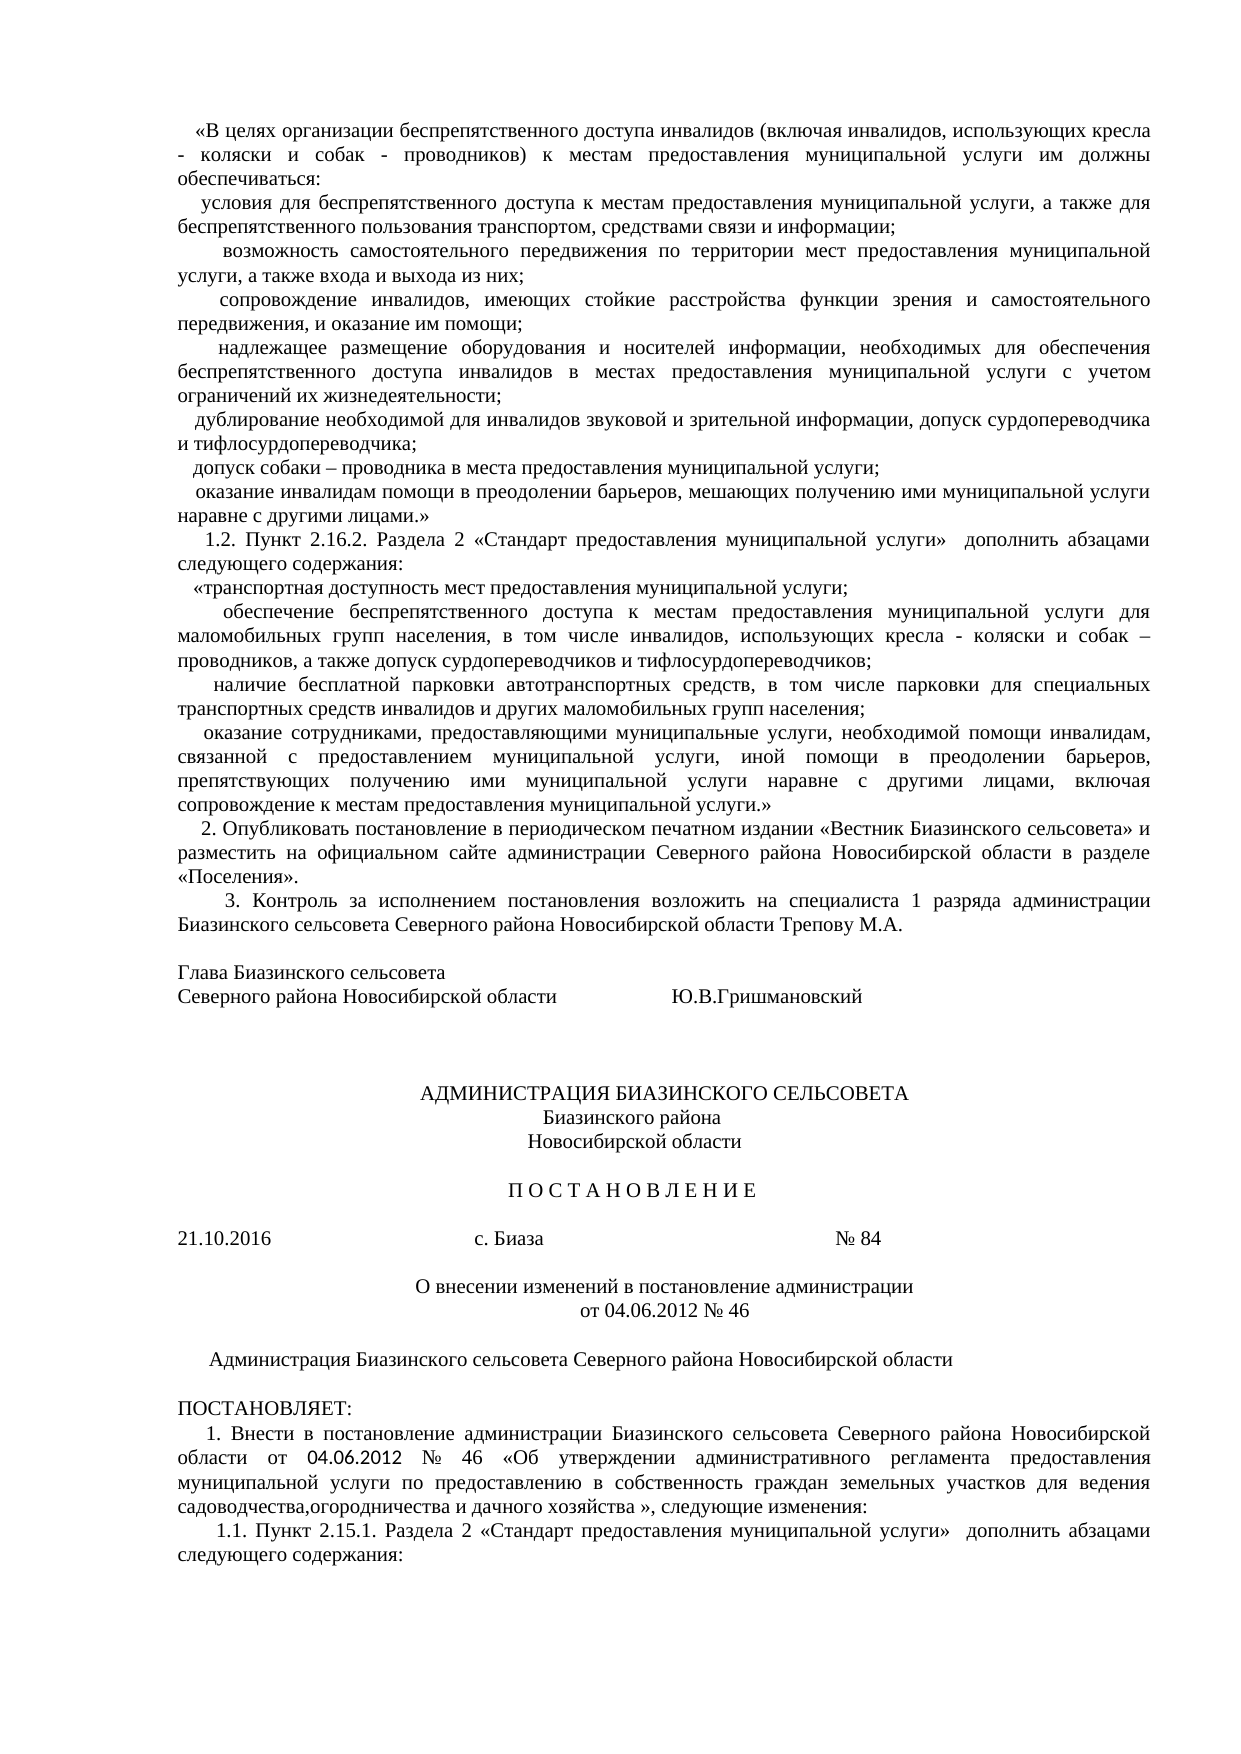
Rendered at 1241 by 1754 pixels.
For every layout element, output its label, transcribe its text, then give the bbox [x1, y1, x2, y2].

text оказание сотрудниками, предоставляющими муниципальные услуги, необходимой помощи инвалидам, связанной с предоставлением муниципальной услуги, иной помощи в преодолении барьеров, препятствующих получению ими муниципальной услуги наравне с другими лицами, включая сопровождение к местам предоставления муниципальной услуги.» [177, 720, 1152, 816]
text обеспечение беспрепятственного доступа к местам предоставления муниципальной услуги для маломобильных групп населения, в том числе инвалидов, использующих кресла - коляски и собак – проводников, а также допуск сурдопереводчиков и тифлосурдопереводчиков; [177, 599, 1152, 672]
text 2. Опубликовать постановление в периодическом печатном издании «Вестник Биазинского сельсовета» и разместить на официальном сайте администрации Северного района Новосибирской области в разделе «Поселения». [177, 816, 1152, 888]
text «В целях организации беспрепятственного доступа инвалидов (включая инвалидов, использующих кресла - коляски и собак - проводников) к местам предоставления муниципальной услуги им должны обеспечиваться: [177, 118, 1152, 190]
text 21.10.2016 с. Биаза № 84 [177, 1226, 1167, 1250]
text «транспортная доступность мест предоставления муниципальной услуги; [177, 575, 1152, 599]
text П О С Т А Н О В Л Е Н И Е [233, 1177, 983, 1202]
text 1.1. Пункт 2.15.1. Раздела 2 «Стандарт предоставления муниципальной услуги» дополнить абзацами следующего содержания: [177, 1518, 1152, 1566]
text оказание инвалидам помощи в преодолении барьеров, мешающих получению ими муниципальной услуги наравне с другими лицами.» [177, 479, 1152, 527]
text Глава Биазинского сельсовета [177, 960, 1152, 984]
text 1.2. Пункт 2.16.2. Раздела 2 «Стандарт предоставления муниципальной услуги» дополнить абзацами следующего содержания: [177, 527, 1152, 575]
text от 04.06.2012 № 46 [177, 1298, 1152, 1322]
text дублирование необходимой для инвалидов звуковой и зрительной информации, допуск сурдопереводчика и тифлосурдопереводчика; [177, 407, 1152, 455]
text возможность самостоятельного передвижения по территории мест предоставления муниципальной услуги, а также входа и выхода из них; [177, 238, 1152, 287]
text 3. Контроль за исполнением постановления возложить на специалиста 1 разряда администрации Биазинского сельсовета Северного района Новосибирской области Трепову М.А. [177, 888, 1152, 936]
text Биазинского района [233, 1105, 983, 1129]
text АДМИНИСТРАЦИЯ БИАЗИНСКОГО СЕЛЬСОВЕТА [177, 1081, 1152, 1105]
text надлежащее размещение оборудования и носителей информации, необходимых для обеспечения беспрепятственного доступа инвалидов в местах предоставления муниципальной услуги с учетом ограничений их жизнедеятельности; [177, 335, 1152, 407]
text допуск собаки – проводника в места предоставления муниципальной услуги; [177, 455, 1152, 479]
text Северного района Новосибирской области Ю.В.Гришмановский [177, 984, 1152, 1008]
text Администрация Биазинского сельсовета Северного района Новосибирской области [177, 1347, 1063, 1371]
text 1. Внести в постановление администрации Биазинского сельсовета Северного района Новосибирской области от 04.06.2012 № 46 «Об утверждении административного регламента предоставления муниципальной услуги по предоставлению в собственность граждан земельных участков для ведения садоводчества,огородничества и дачного хозяйства », следующие изменения: [177, 1420, 1152, 1518]
text ПОСТАНОВЛЯЕТ: [177, 1396, 1063, 1420]
text сопровождение инвалидов, имеющих стойкие расстройства функции зрения и самостоятельного передвижения, и оказание им помощи; [177, 287, 1152, 335]
text наличие бесплатной парковки автотранспортных средств, в том числе парковки для специальных транспортных средств инвалидов и других маломобильных групп населения; [177, 672, 1152, 720]
text О внесении изменений в постановление администрации [177, 1274, 1152, 1298]
text условия для беспрепятственного доступа к местам предоставления муниципальной услуги, а также для беспрепятственного пользования транспортом, средствами связи и информации; [177, 190, 1152, 238]
text Новосибирской области [233, 1129, 983, 1153]
